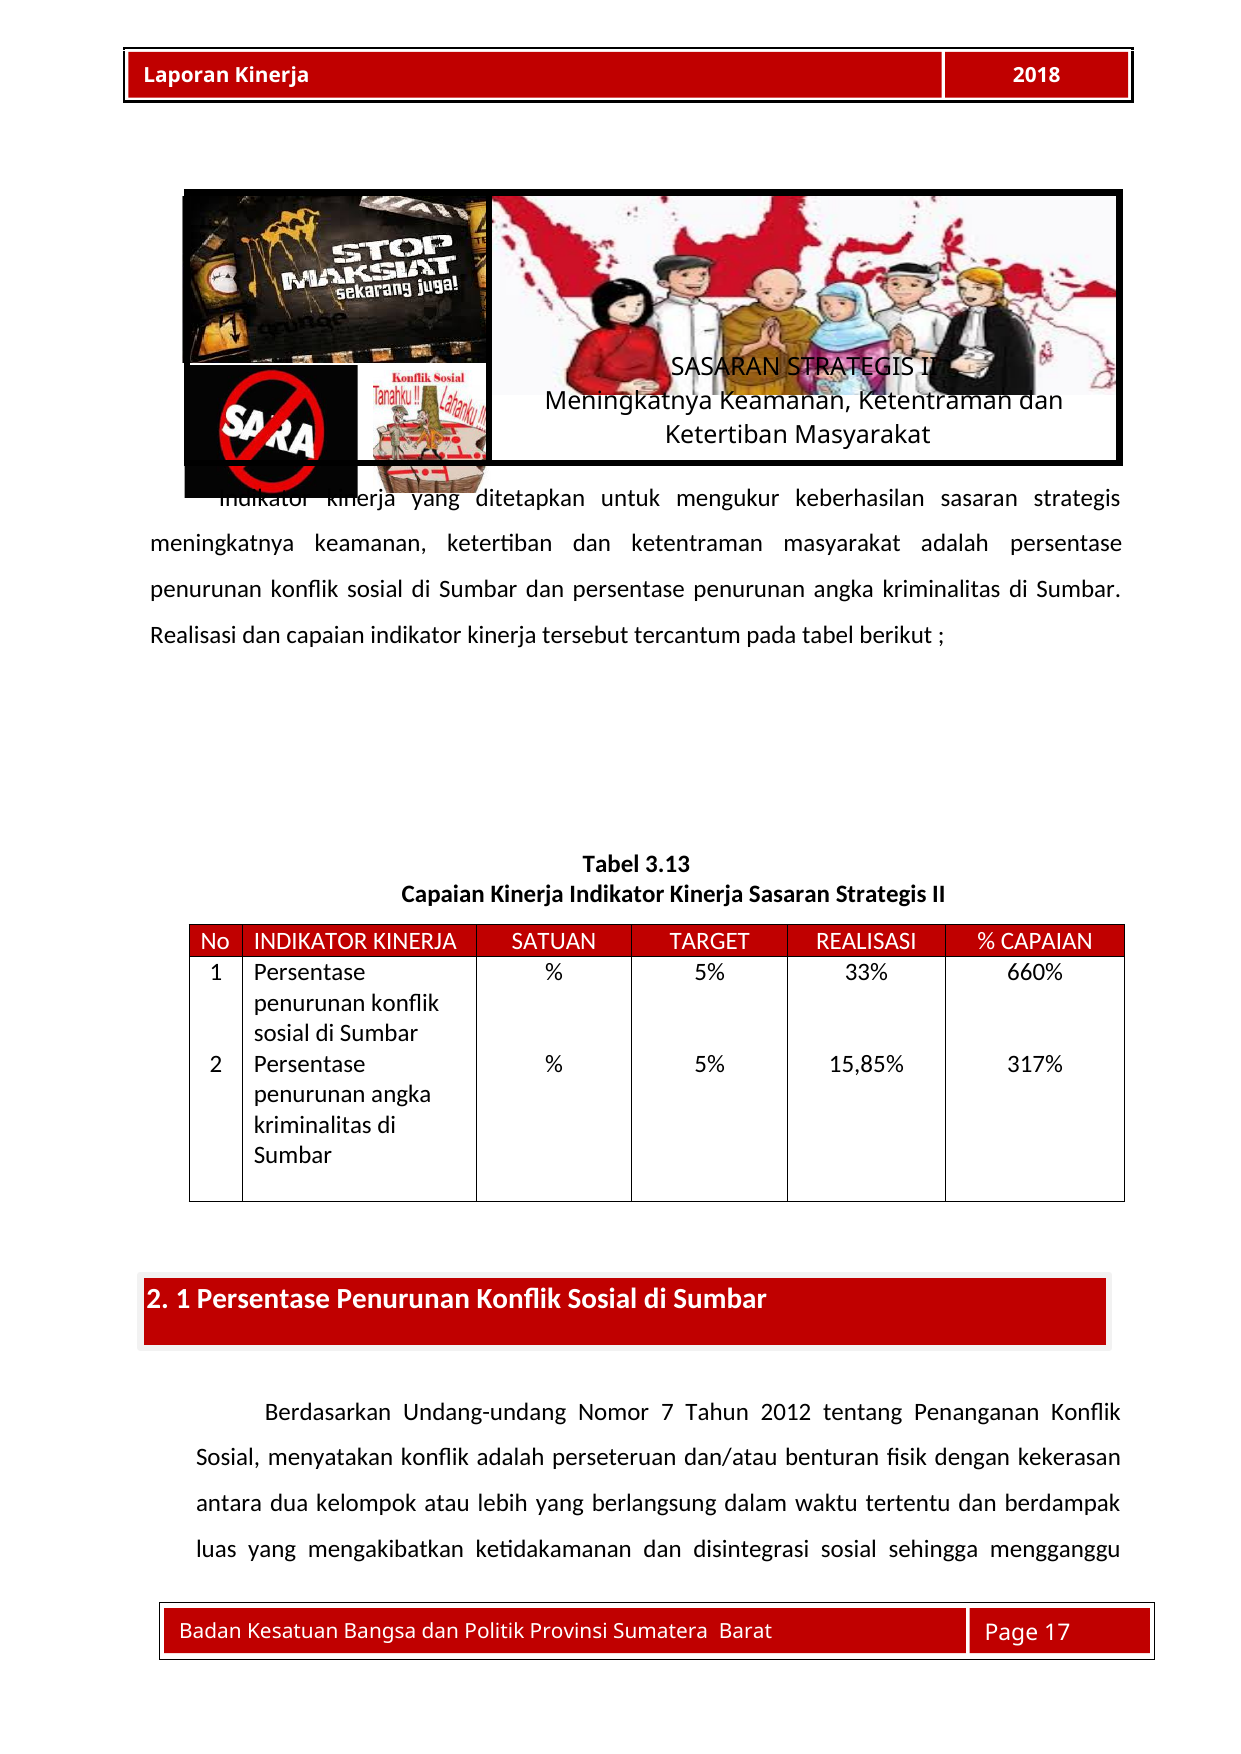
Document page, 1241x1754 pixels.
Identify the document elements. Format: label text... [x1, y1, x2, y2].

text Indikator kinerja yang ditetapkan untuk mengukur keberhasilan sasaran strategis meningkatnya keamanan, ketertiban dan ketentraman masyarakat adalah persentase penurunan konflik sosial di Sumbar dan persentase penurunan angka kriminalitas di Sumbar. Realisasi dan capaian indikator kinerja tersebut tercantum pada tabel berikut ; [150, 184, 1122, 649]
table_header REALISASI [788, 925, 945, 956]
table_header % CAPAIAN [946, 925, 1124, 956]
table_header TARGET [632, 925, 787, 956]
table_header INDIKATOR KINERJA [243, 925, 476, 956]
table_header SASARAN STRATEGIS II Meningkatnya Keamanan, Ketentraman dan Ketertiban Masyarakat . [492, 196, 1116, 460]
table_header SATUAN [477, 925, 631, 956]
table_cell Persentase penurunan konflik sosial di Sumbar Persentase penurunan angka kriminalitas di Sumbar [243, 957, 476, 1201]
table_cell % % [477, 957, 631, 1201]
text Capaian Kinerja Indikator Kinerja Sasaran Strategis II [150, 878, 1122, 909]
table_cell 33% 15,85% [788, 957, 945, 1201]
text Tabel 3.13 [150, 848, 1122, 878]
table_cell 1 2 [190, 957, 242, 1201]
table_header No [190, 925, 242, 956]
table_cell 660% 317% [946, 957, 1124, 1201]
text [196, 1396, 1122, 1563]
table_header [190, 196, 486, 460]
table_cell 5% 5% [632, 957, 787, 1201]
